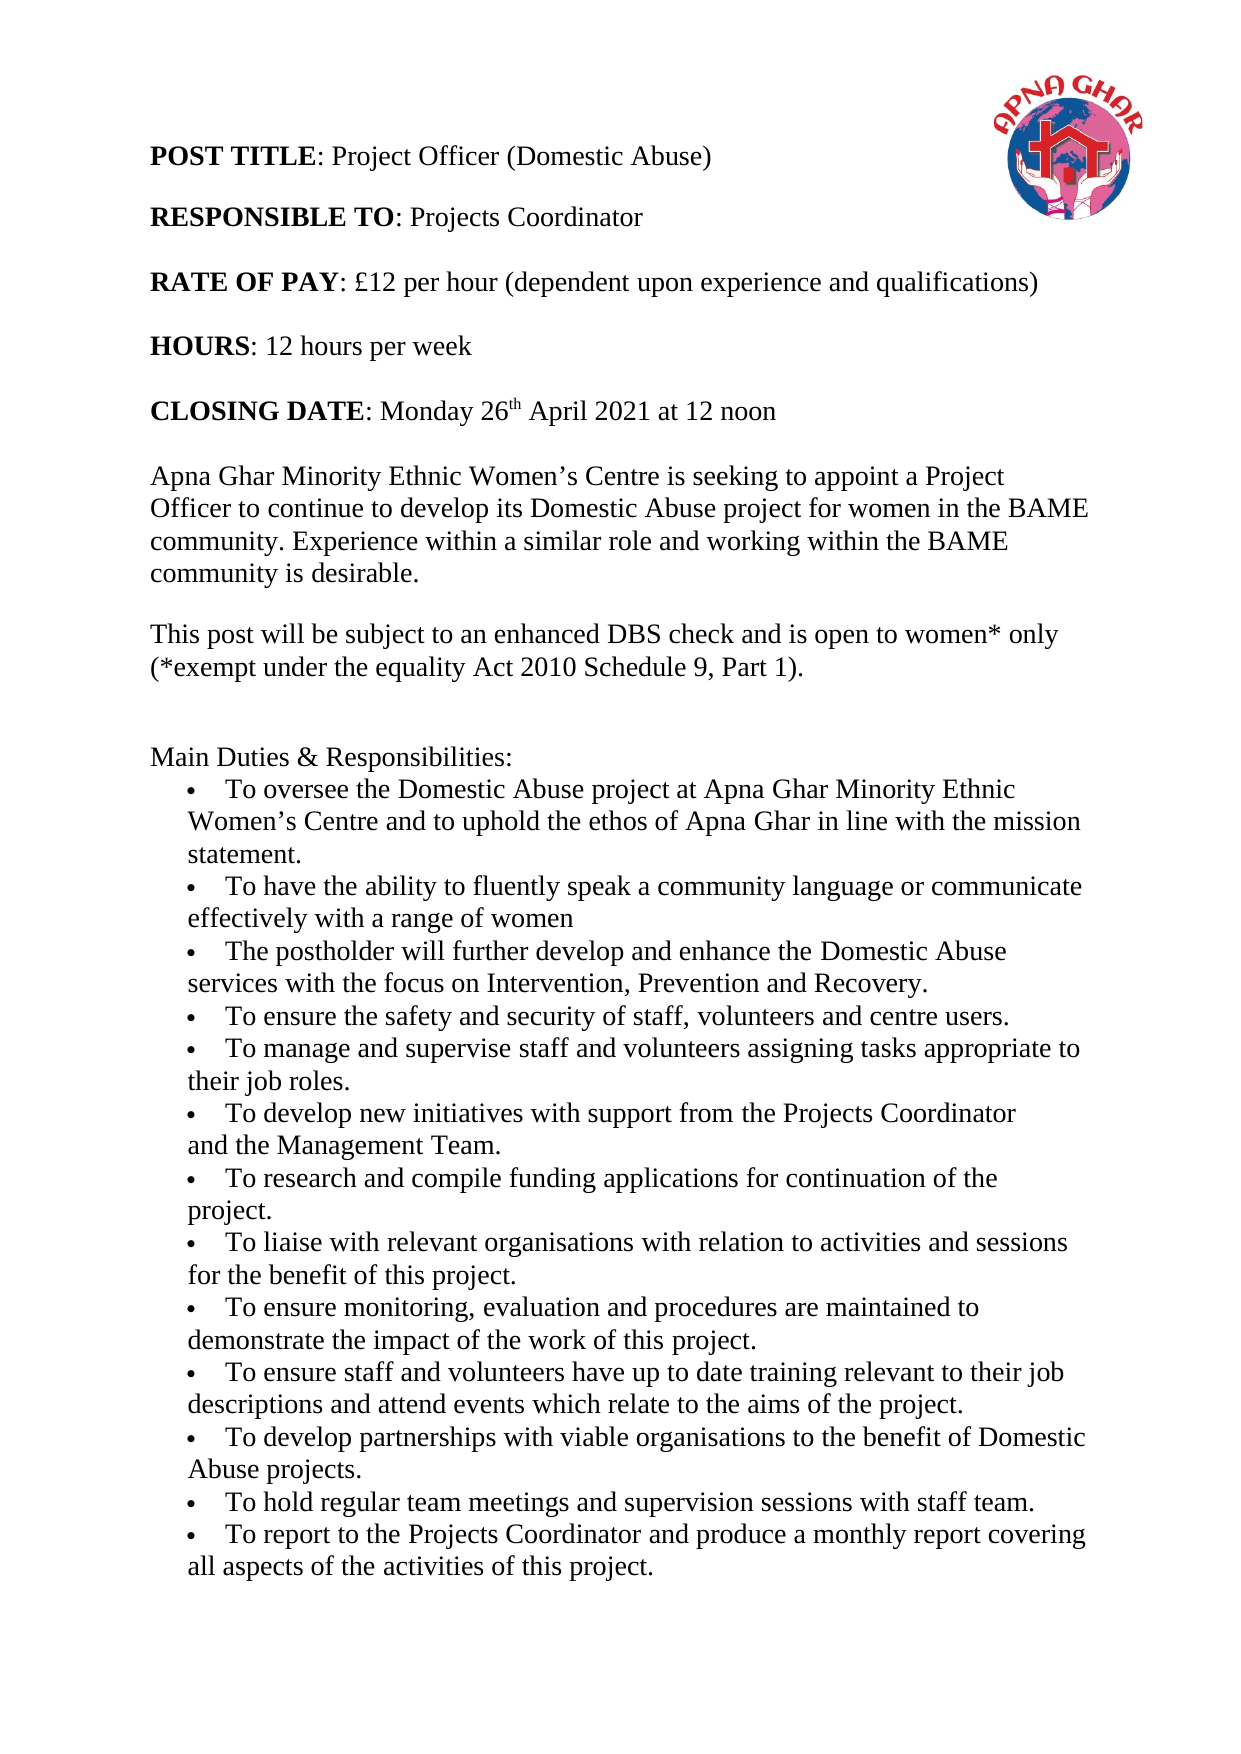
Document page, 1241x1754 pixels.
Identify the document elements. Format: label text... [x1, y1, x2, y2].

list To oversee the Domestic Abuse project at Apna Ghar Minority Ethnic Women’s Centre and to uphold the ethos of Apna Ghar in line with the mission statement. [187, 772, 1090, 869]
list To have the ability to fluently speak a community language or communicate effectively with a range of women [187, 869, 1090, 934]
text RATE OF PAY: £12 per hour (dependent upon experience and qualifications) [150, 264, 1090, 297]
list To develop new initiatives with support from the Projects Coordinator and the Management Team. [187, 1096, 1090, 1161]
text Apna Ghar Minority Ethnic Women’s Centre is seeking to appoint a Project Officer to continue to develop its Domestic Abuse project for women in the BAME community. Experience within a similar role and working within the BAME community is desirable. [150, 459, 1090, 588]
list To report to the Projects Coordinator and produce a monthly report covering all aspects of the activities of this project. [187, 1517, 1090, 1582]
list To manage and supervise staff and volunteers assigning tasks appropriate to their job roles. [187, 1031, 1090, 1096]
text CLOSING DATE: Monday 26th April 2021 at 12 noon [150, 394, 1090, 427]
text This post will be subject to an enhanced DBS check and is open to women* only (*exempt under the equality Act 2010 Schedule 9, Part 1). [150, 617, 1090, 682]
list To ensure staff and volunteers have up to date training relevant to their job descriptions and attend events which relate to the aims of the project. [187, 1355, 1090, 1420]
list To develop partnerships with viable organisations to the benefit of Domestic Abuse projects. [187, 1420, 1090, 1485]
list To liaise with relevant organisations with relation to activities and sessions for the benefit of this project. [187, 1226, 1090, 1290]
list To research and compile funding applications for continuation of the project. [187, 1161, 1090, 1226]
list To hold regular team meetings and supervision sessions with staff team. [187, 1485, 1090, 1517]
text RESPONSIBLE TO: Projects Coordinator [150, 200, 1090, 232]
list To ensure the safety and security of staff, volunteers and centre users. [187, 999, 1090, 1031]
text Main Duties & Responsibilities: [150, 739, 1090, 772]
list The postholder will further develop and enhance the Domestic Abuse services with the focus on Intervention, Prevention and Recovery. [187, 934, 1090, 999]
list To ensure monitoring, evaluation and procedures are maintained to demonstrate the impact of the work of this project. [187, 1290, 1090, 1355]
text HOURS: 12 hours per week [150, 329, 1090, 362]
text POST TITLE: Project Officer (Domestic Abuse) [150, 139, 992, 171]
picture [992, 74, 1143, 218]
